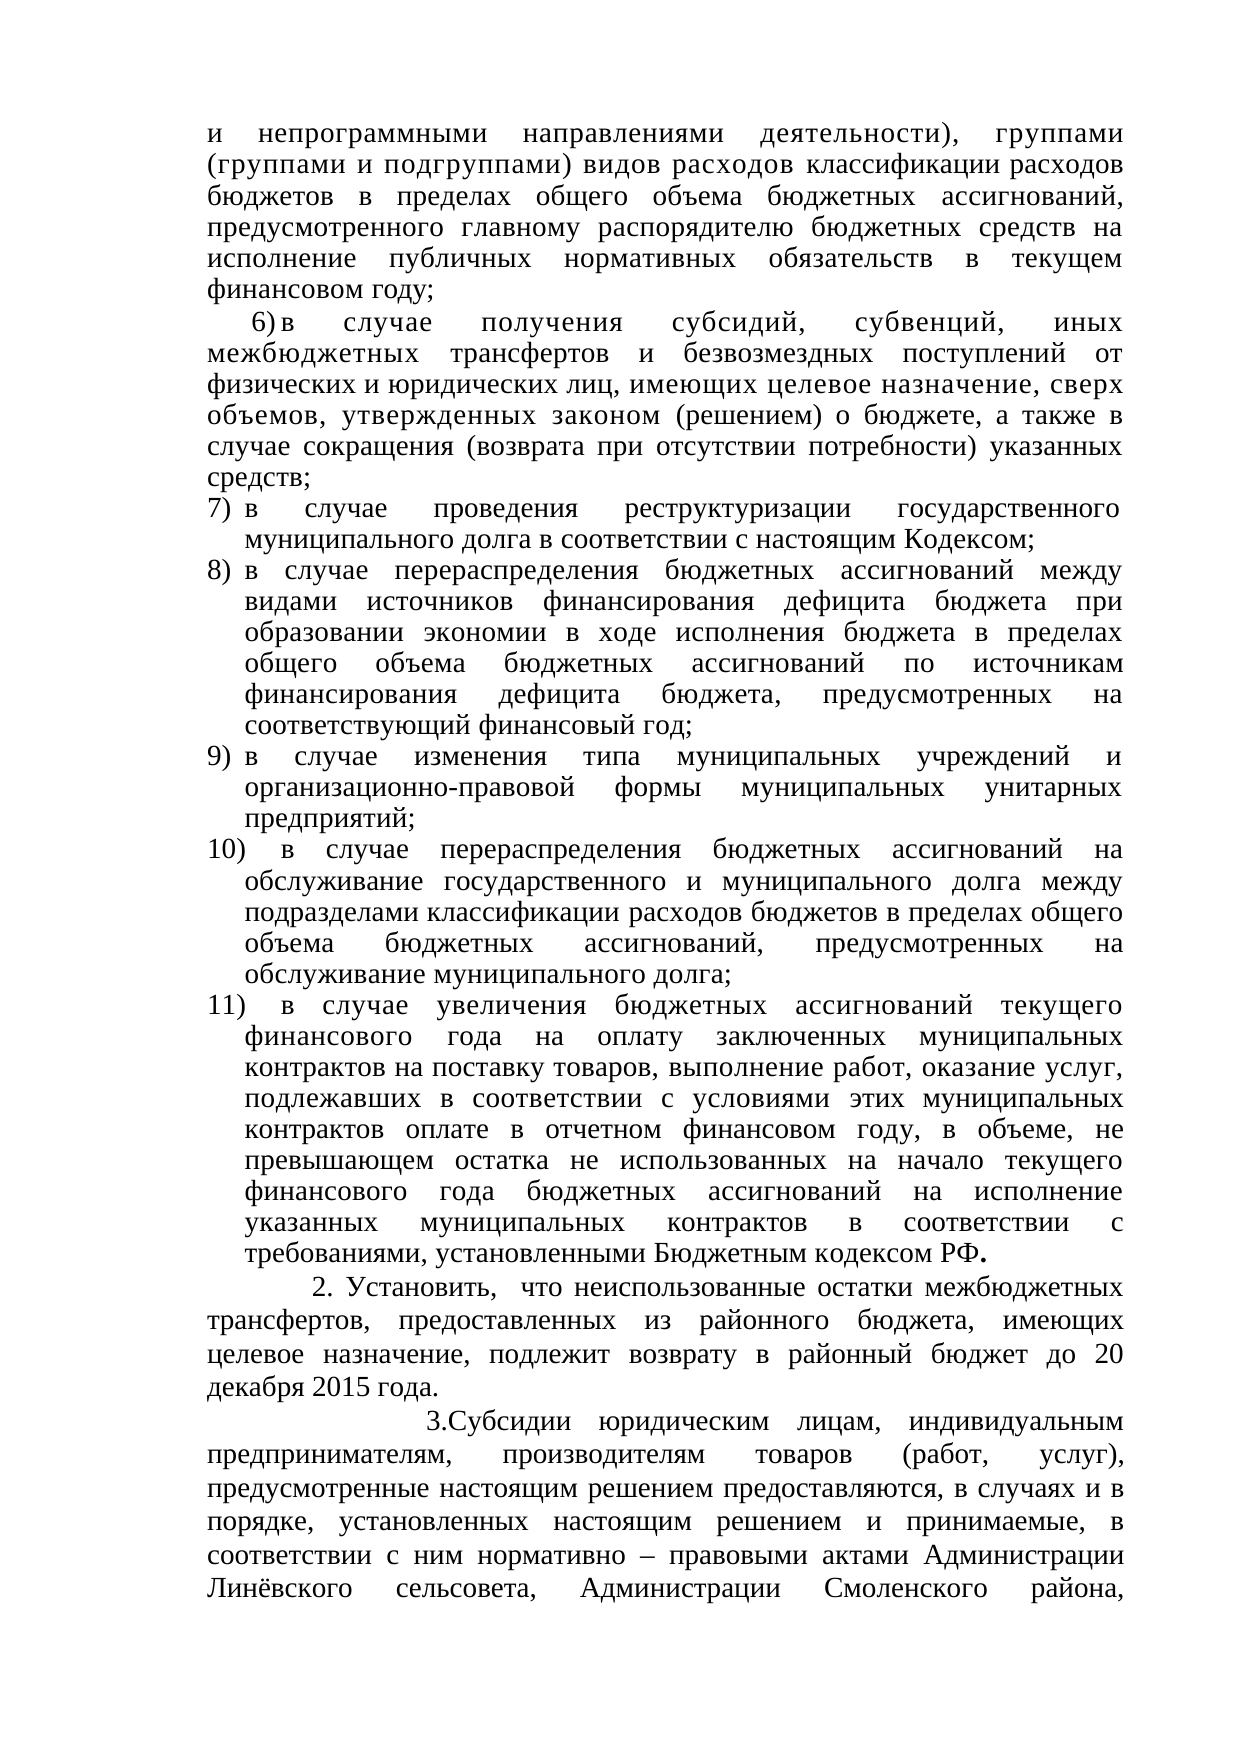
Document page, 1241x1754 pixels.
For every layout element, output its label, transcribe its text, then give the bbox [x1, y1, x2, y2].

list в случае проведения реструктуризации государственного муниципального долга в соответствии с настоящим Кодексом; [207, 493, 1121, 555]
text 2. Установить, что неиспользованные остатки межбюджетных трансфертов, предоставленных из районного бюджета, имеющих целевое назначение, подлежит возврату в районный бюджет до 20 декабря 2015 года. [207, 1269, 1125, 1403]
list в случае получения субсидий, субвенций, иных межбюджетных трансфертов и безвозмездных поступлений от физических и юридических лиц, имеющих целевое назначение, сверх объемов, утвержденных законом (решением) о бюджете, а также в случае сокращения (возврата при отсутствии потребности) указанных средств; [207, 306, 1124, 493]
list в случае изменения типа муниципальных учреждений и организационно-правовой формы муниципальных унитарных предприятий; [207, 741, 1123, 834]
list в случае перераспределения бюджетных ассигнований между видами источников финансирования дефицита бюджета при образовании экономии в ходе исполнения бюджета в пределах общего объема бюджетных ассигнований по источникам финансирования дефицита бюджета, предусмотренных на соответствующий финансовый год; [207, 555, 1124, 741]
list в случае увеличения бюджетных ассигнований текущего финансового года на оплату заключенных муниципальных контрактов на поставку товаров, выполнение работ, оказание услуг, подлежавших в соответствии с условиями этих муниципальных контрактов оплате в отчетном финансовом годy, в объеме, не превышающем остатка не использованных на начало текущего финансового года бюджетных ассигнований на исполнение указанных муниципальных контрактов в соответствии с требованиями, установленными Бюджетным кодексом РФ. [207, 989, 1124, 1269]
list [207, 118, 1124, 304]
list в случае перераспределения бюджетных ассигнований на обслуживание государственного и муниципального долга между подразделами классификации расходов бюджетов в пределах общего объема бюджетных ассигнований, предусмотренных на обслуживание муниципального долга; [207, 834, 1124, 989]
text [207, 1403, 1125, 1604]
